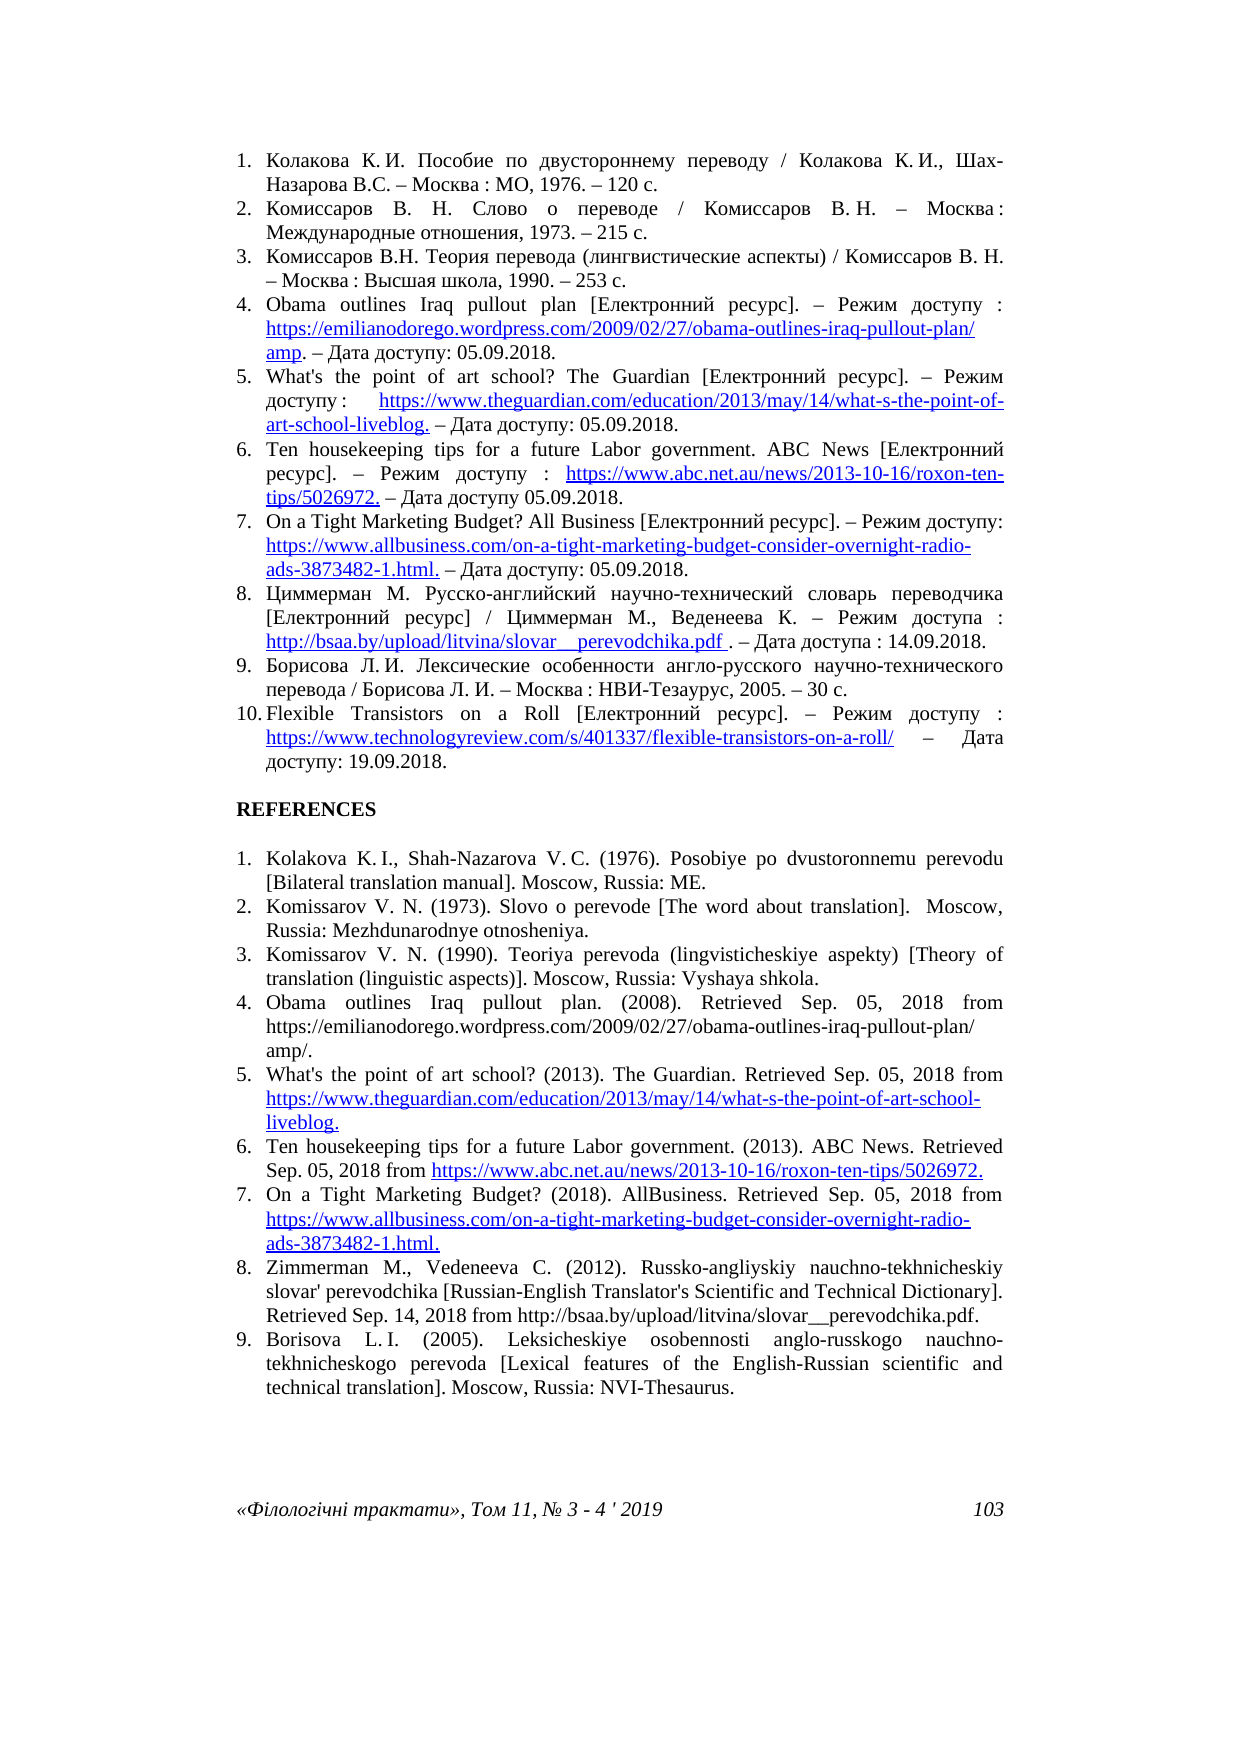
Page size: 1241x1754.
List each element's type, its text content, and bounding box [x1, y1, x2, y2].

list Zimmerman M., Vedeneeva C. (2012). Russko-angliyskiy nauchno-tekhnicheskiy slovar' perevodchika [Russian-English Translator's Scientific and Technical Dictionary]. Retrieved Sep. 14, 2018 from http://bsaa.by/upload/litvina/slovar__perevodchika.pdf. [236, 1254, 1004, 1327]
list Flexible Transistors on a Roll [Електронний ресурс]. – Режим доступу : https://www.technologyreview.com/s/401337/flexible-transistors-on-a-roll/ – Дата доступу: 19.09.2018. [236, 701, 1004, 773]
list Комиссаров В. Н. Слово о переводе / Комиссаров В. Н. – Москва : Международные отношения, 1973. – 215 с. [236, 196, 1004, 244]
list Ten housekeeping tips for a future Labor government. (2013). ABC News. Retrieved Sep. 05, 2018 from https://www.abc.net.au/news/2013-10-16/roxon-ten-tips/5026972. [236, 1134, 1004, 1182]
list On a Tight Marketing Budget? (2018). AllBusiness. Retrieved Sep. 05, 2018 from https://www.allbusiness.com/on-a-tight-marketing-budget-consider-overnight-radio-ads-3873482-1.html. [236, 1182, 1004, 1254]
list Obama outlines Iraq pullout plan. (2008). Retrieved Sep. 05, 2018 from https://emilianodorego.wordpress.com/2009/02/27/obama-outlines-iraq-pullout-plan/amp/. [236, 990, 1004, 1062]
list On a Tight Marketing Budget? All Business [Електронний ресурс]. – Режим доступу: https://www.allbusiness.com/on-a-tight-marketing-budget-consider-overnight-radio-ads-3873482-1.html. – Дата доступу: 05.09.2018. [236, 509, 1004, 581]
list Obama outlines Iraq pullout plan [Електронний ресурс]. – Режим доступу : https://emilianodorego.wordpress.com/2009/02/27/obama-outlines-iraq-pullout-plan/amp. – Дата доступу: 05.09.2018. [236, 292, 1004, 364]
list Комиссаров В.Н. Теория перевода (лингвистические аспекты) / Комиссаров В. Н. – Москва : Высшая школа, 1990. – 253 с. [236, 244, 1004, 292]
list Borisova L. I. (2005). Leksicheskiye osobennosti anglo-russkogo nauchno-tekhnicheskogo perevoda [Lexical features of the English-Russian scientific and technical translation]. Moscow, Russia: NVI-Thesaurus. [236, 1327, 1004, 1399]
list Komissarov V. N. (1973). Slovo o perevode [The word about translation]. Moscow, Russia: Mezhdunarodnye otnosheniya. [236, 894, 1004, 942]
list Борисова Л. И. Лексические особенности англо-русского научно-технического перевода / Борисова Л. И. – Москва : НВИ-Тезаурус, 2005. – 30 с. [236, 653, 1004, 701]
list Колакова К. И. Пособие по двустороннему переводу / Колакова К. И., Шах-Назарова В.С. – Москва : МО, 1976. – 120 с. [236, 148, 1004, 196]
list Ten housekeeping tips for a future Labor government. ABC News [Електронний ресурс]. – Режим доступу : https://www.abc.net.au/news/2013-10-16/roxon-ten-tips/5026972. – Дата доступу 05.09.2018. [236, 436, 1004, 509]
list What's the point of art school? The Guardian [Електронний ресурс]. – Режим доступу : https://www.theguardian.com/education/2013/may/14/what-s-the-point-of-art-school-liveblog. – Дата доступу: 05.09.2018. [236, 364, 1004, 436]
text REFERENCES [236, 797, 1004, 821]
list Komissarov V. N. (1990). Teoriya perevoda (lingvisticheskiye aspekty) [Theory of translation (linguistic aspects)]. Moscow, Russia: Vyshaya shkola. [236, 942, 1004, 990]
list Kolakova K. I., Shah-Nazarova V. C. (1976). Posobiye po dvustoronnemu perevodu [Bilateral translation manual]. Moscow, Russia: ME. [236, 846, 1004, 894]
list Циммерман М. Русско-английский научно-технический словарь переводчика [Електронний ресурс] / Циммерман М., Веденеева К. – Режим доступа : http://bsaa.by/upload/litvina/slovar__perevodchika.pdf . – Дата доступа : 14.09.2018. [236, 581, 1004, 653]
list What's the point of art school? (2013). The Guardian. Retrieved Sep. 05, 2018 from https://www.theguardian.com/education/2013/may/14/what-s-the-point-of-art-school-liveblog. [236, 1062, 1004, 1134]
